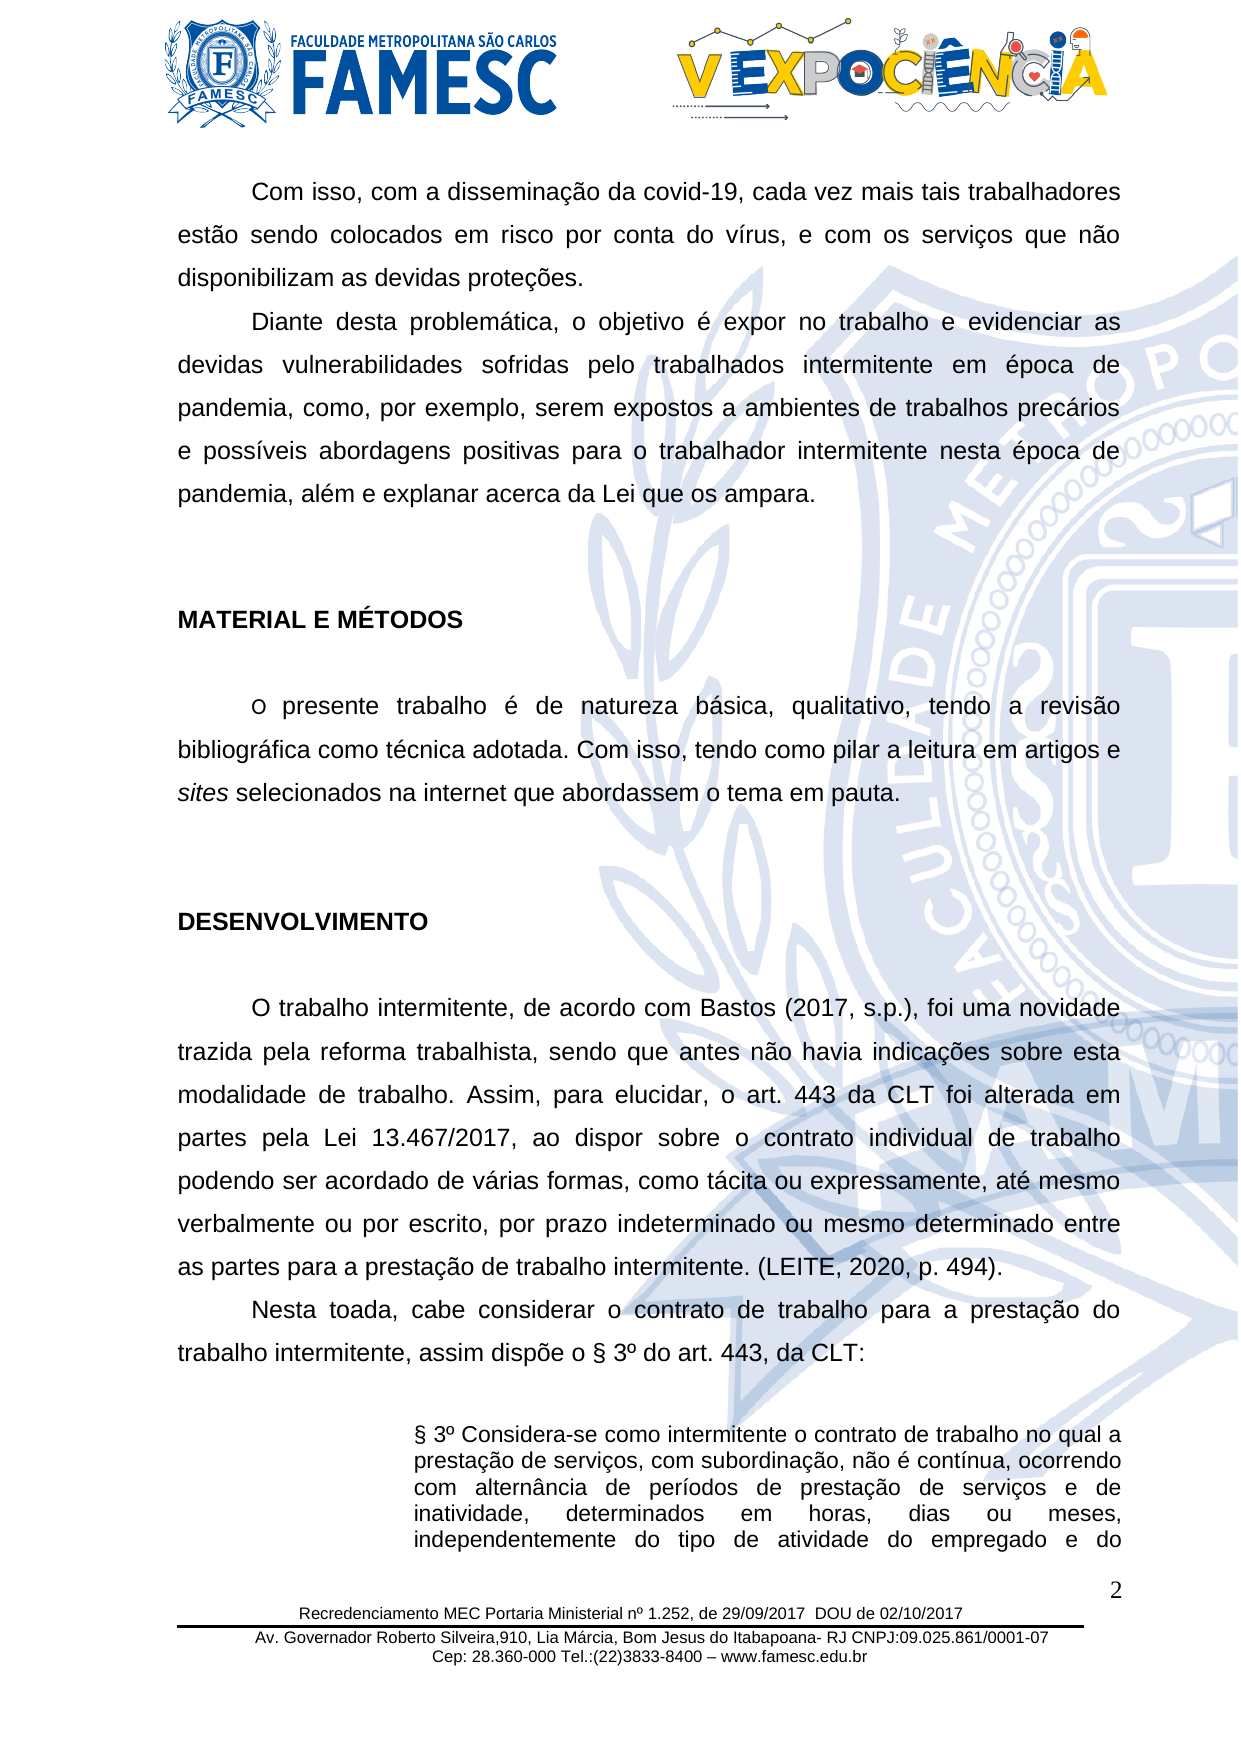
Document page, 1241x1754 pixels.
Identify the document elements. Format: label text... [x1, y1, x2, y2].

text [413, 1421, 1122, 1553]
text O trabalho intermitente, de acordo com Bastos (2017, s.p.), foi uma novidade trazida pela reforma trabalhista, sendo que antes não havia indicações sobre esta modalidade de trabalho. Assim, para elucidar, o art. 443 da CLT foi alterada em partes pela Lei 13.467/2017, ao dispor sobre o contrato individual de trabalho podendo ser acordado de várias formas, como tácita ou expressamente, até mesmo verbalmente ou por escrito, por prazo indeterminado ou mesmo determinado entre as partes para a prestação de trabalho intermitente. (LEITE, 2020, p. 494). [177, 993, 1122, 1281]
text Nesta toada, cabe considerar o contrato de trabalho para a prestação do trabalho intermitente, assim dispõe o § 3º do art. 443, da CLT: [177, 1295, 1122, 1367]
text Com isso, com a disseminação da covid-19, cada vez mais tais trabalhadores estão sendo colocados em risco por conta do vírus, e com os serviços que não disponibilizam as devidas proteções. [177, 177, 1122, 292]
picture [672, 17, 1108, 120]
text Diante desta problemática, o objetivo é expor no trabalho e evidenciar as devidas vulnerabilidades sofridas pelo trabalhados intermitente em época de pandemia, como, por exemplo, serem expostos a ambientes de trabalhos precários e possíveis abordagens positivas para o trabalhador intermitente nesta época de pandemia, além e explanar acerca da Lei que os ampara. [177, 307, 1122, 508]
text MATERIAL E MÉTODOS [177, 605, 1122, 633]
picture [164, 19, 557, 128]
text O presente trabalho é de natureza básica, qualitativo, tendo a revisão bibliográfica como técnica adotada. Com isso, tendo como pilar a leitura em artigos e sites selecionados na internet que abordassem o tema em pauta. [177, 691, 1122, 806]
picture [0, 215, 1238, 1520]
text DESENVOLVIMENTO [177, 907, 1122, 936]
